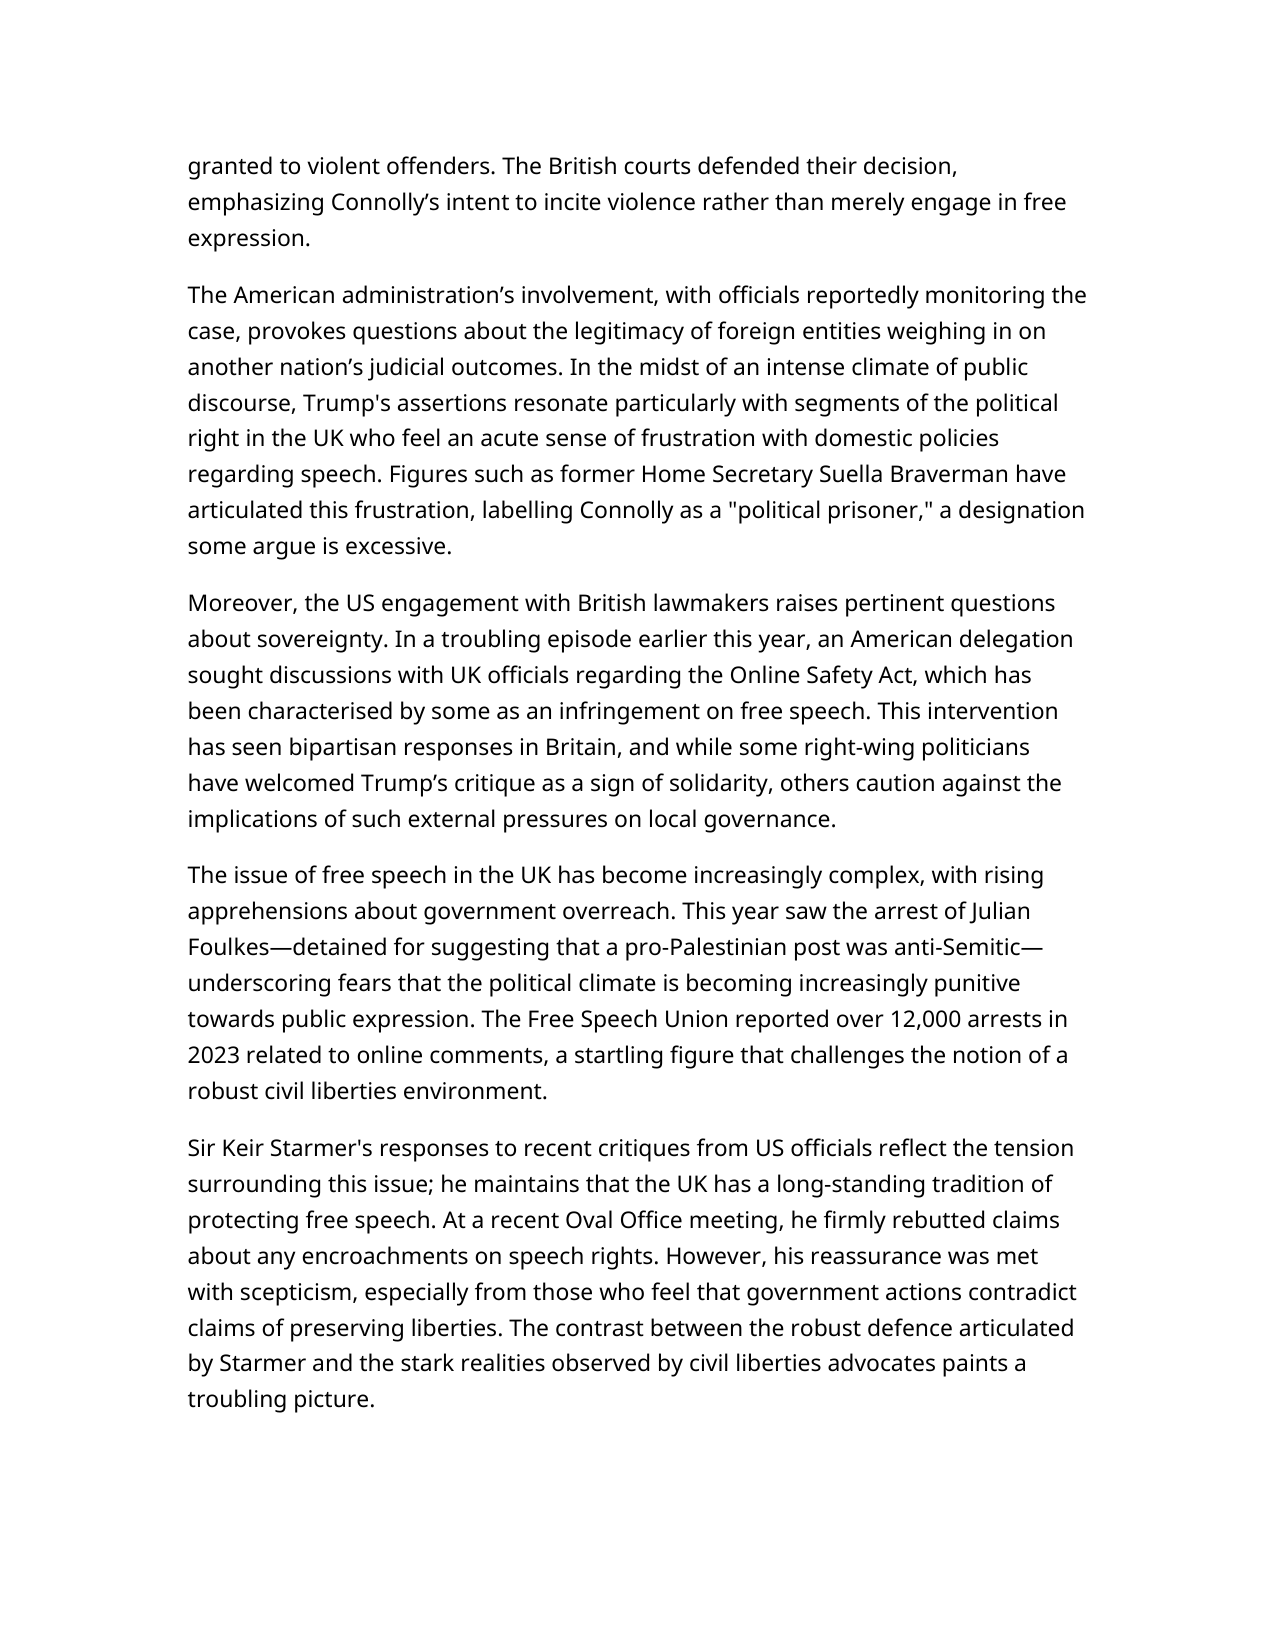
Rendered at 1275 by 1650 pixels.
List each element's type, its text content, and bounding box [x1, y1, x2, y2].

text The issue of free speech in the UK has become increasingly complex, with rising apprehensions about government overreach. This year saw the arrest of Julian Foulkes—detained for suggesting that a pro-Palestinian post was anti-Semitic—underscoring fears that the political climate is becoming increasingly punitive towards public expression. The Free Speech Union reported over 12,000 arrests in 2023 related to online comments, a startling figure that challenges the notion of a robust civil liberties environment. [187, 859, 1087, 1106]
text Sir Keir Starmer's responses to recent critiques from US officials reflect the tension surrounding this issue; he maintains that the UK has a long-standing tradition of protecting free speech. At a recent Oval Office meeting, he firmly rebutted claims about any encroachments on speech rights. However, his reassurance was met with scepticism, especially from those who feel that government actions contradict claims of preserving liberties. The contrast between the robust defence articulated by Starmer and the stark realities observed by civil liberties advocates paints a troubling picture. [187, 1132, 1087, 1414]
text The American administration’s involvement, with officials reportedly monitoring the case, provokes questions about the legitimacy of foreign entities weighing in on another nation’s judicial outcomes. In the midst of an intense climate of public discourse, Trump's assertions resonate particularly with segments of the political right in the UK who feel an acute sense of frustration with domestic policies regarding speech. Figures such as former Home Secretary Suella Braverman have articulated this frustration, labelling Connolly as a "political prisoner," a designation some argue is excessive. [187, 279, 1087, 561]
text Moreover, the US engagement with British lawmakers raises pertinent questions about sovereignty. In a troubling episode earlier this year, an American delegation sought discussions with UK officials regarding the Online Safety Act, which has been characterised by some as an infringement on free speech. This intervention has seen bipartisan responses in Britain, and while some right-wing politicians have welcomed Trump’s critique as a sign of solidarity, others caution against the implications of such external pressures on local governance. [187, 587, 1087, 834]
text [187, 150, 1087, 253]
